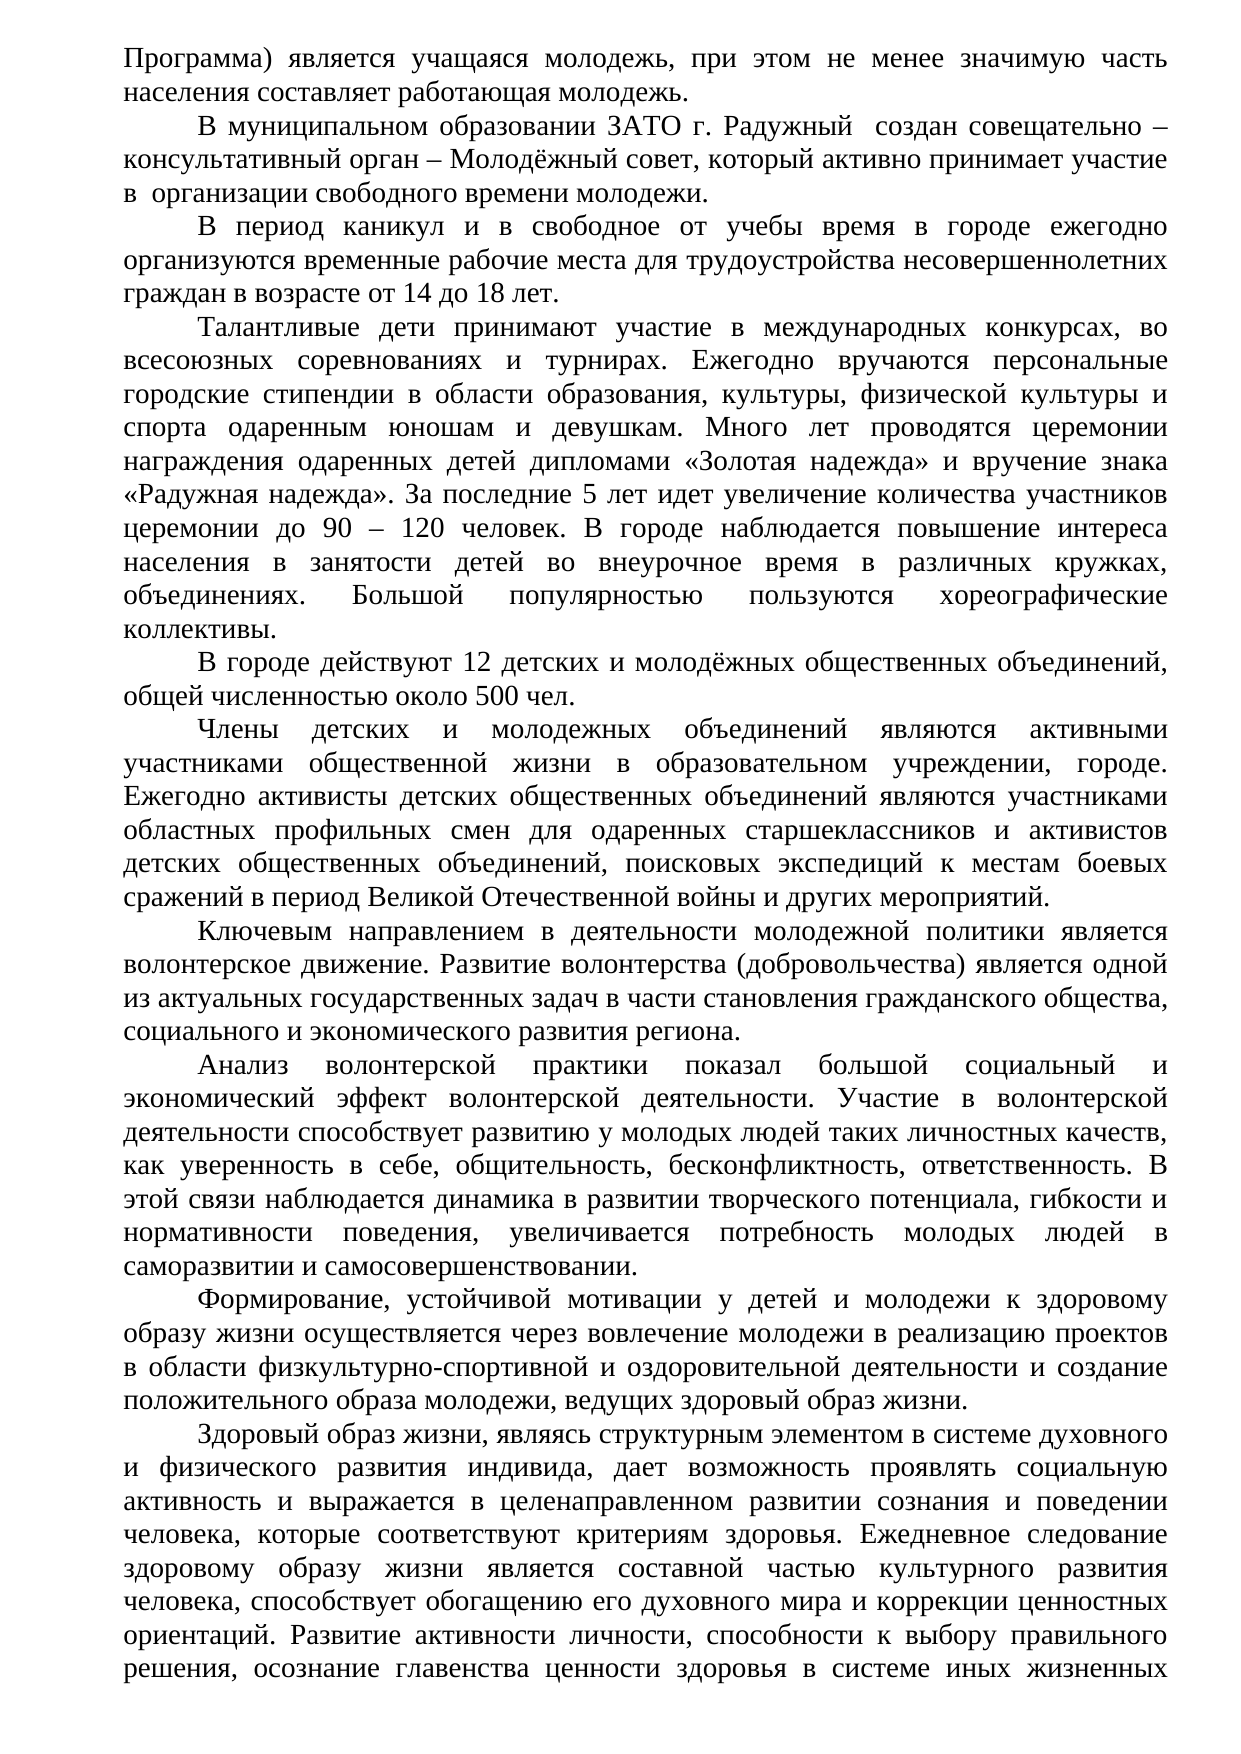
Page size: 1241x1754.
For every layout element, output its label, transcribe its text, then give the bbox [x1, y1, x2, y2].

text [123, 41, 1169, 108]
text Формирование, устойчивой мотивации у детей и молодежи к здоровому образу жизни осуществляется через вовлечение молодежи в реализацию проектов в области физкультурно-спортивной и оздоровительной деятельности и создание положительного образа молодежи, ведущих здоровый образ жизни. [123, 1282, 1169, 1416]
text Ключевым направлением в деятельности молодежной политики является волонтерское движение. Развитие волонтерства (добровольчества) является одной из актуальных государственных задач в части становления гражданского общества, социального и экономического развития региона. [123, 913, 1169, 1047]
text В муниципальном образовании ЗАТО г. Радужный создан совещательно – консультативный орган – Молодёжный совет, который активно принимает участие в организации свободного времени молодежи. [123, 108, 1169, 208]
text В период каникул и в свободное от учебы время в городе ежегодно организуются временные рабочие места для трудоустройства несовершеннолетних граждан в возрасте от 14 до 18 лет. [123, 208, 1169, 309]
text Талантливые дети принимают участие в международных конкурсах, во всесоюзных соревнованиях и турнирах. Ежегодно вручаются персональные городские стипендии в области образования, культуры, физической культуры и спорта одаренным юношам и девушкам. Много лет проводятся церемонии награждения одаренных детей дипломами «Золотая надежда» и вручение знака «Радужная надежда». За последние 5 лет идет увеличение количества участников церемонии до 90 – 120 человек. В городе наблюдается повышение интереса населения в занятости детей во внеурочное время в различных кружках, объединениях. Большой популярностью пользуются хореографические коллективы. [123, 309, 1169, 644]
text Члены детских и молодежных объединений являются активными участниками общественной жизни в образовательном учреждении, городе. Ежегодно активисты детских общественных объединений являются участниками областных профильных смен для одаренных старшеклассников и активистов детских общественных объединений, поисковых экспедиций к местам боевых сражений в период Великой Отечественной войны и других мероприятий. [123, 711, 1169, 913]
text Анализ волонтерской практики показал большой социальный и экономический эффект волонтерской деятельности. Участие в волонтерской деятельности способствует развитию у молодых людей таких личностных качеств, как уверенность в себе, общительность, бесконфликтность, ответственность. В этой связи наблюдается динамика в развитии творческого потенциала, гибкости и нормативности поведения, увеличивается потребность молодых людей в саморазвитии и самосовершенствовании. [123, 1047, 1169, 1282]
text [123, 1416, 1169, 1684]
text В городе действуют 12 детских и молодёжных общественных объединений, общей численностью около 500 чел. [123, 644, 1169, 711]
